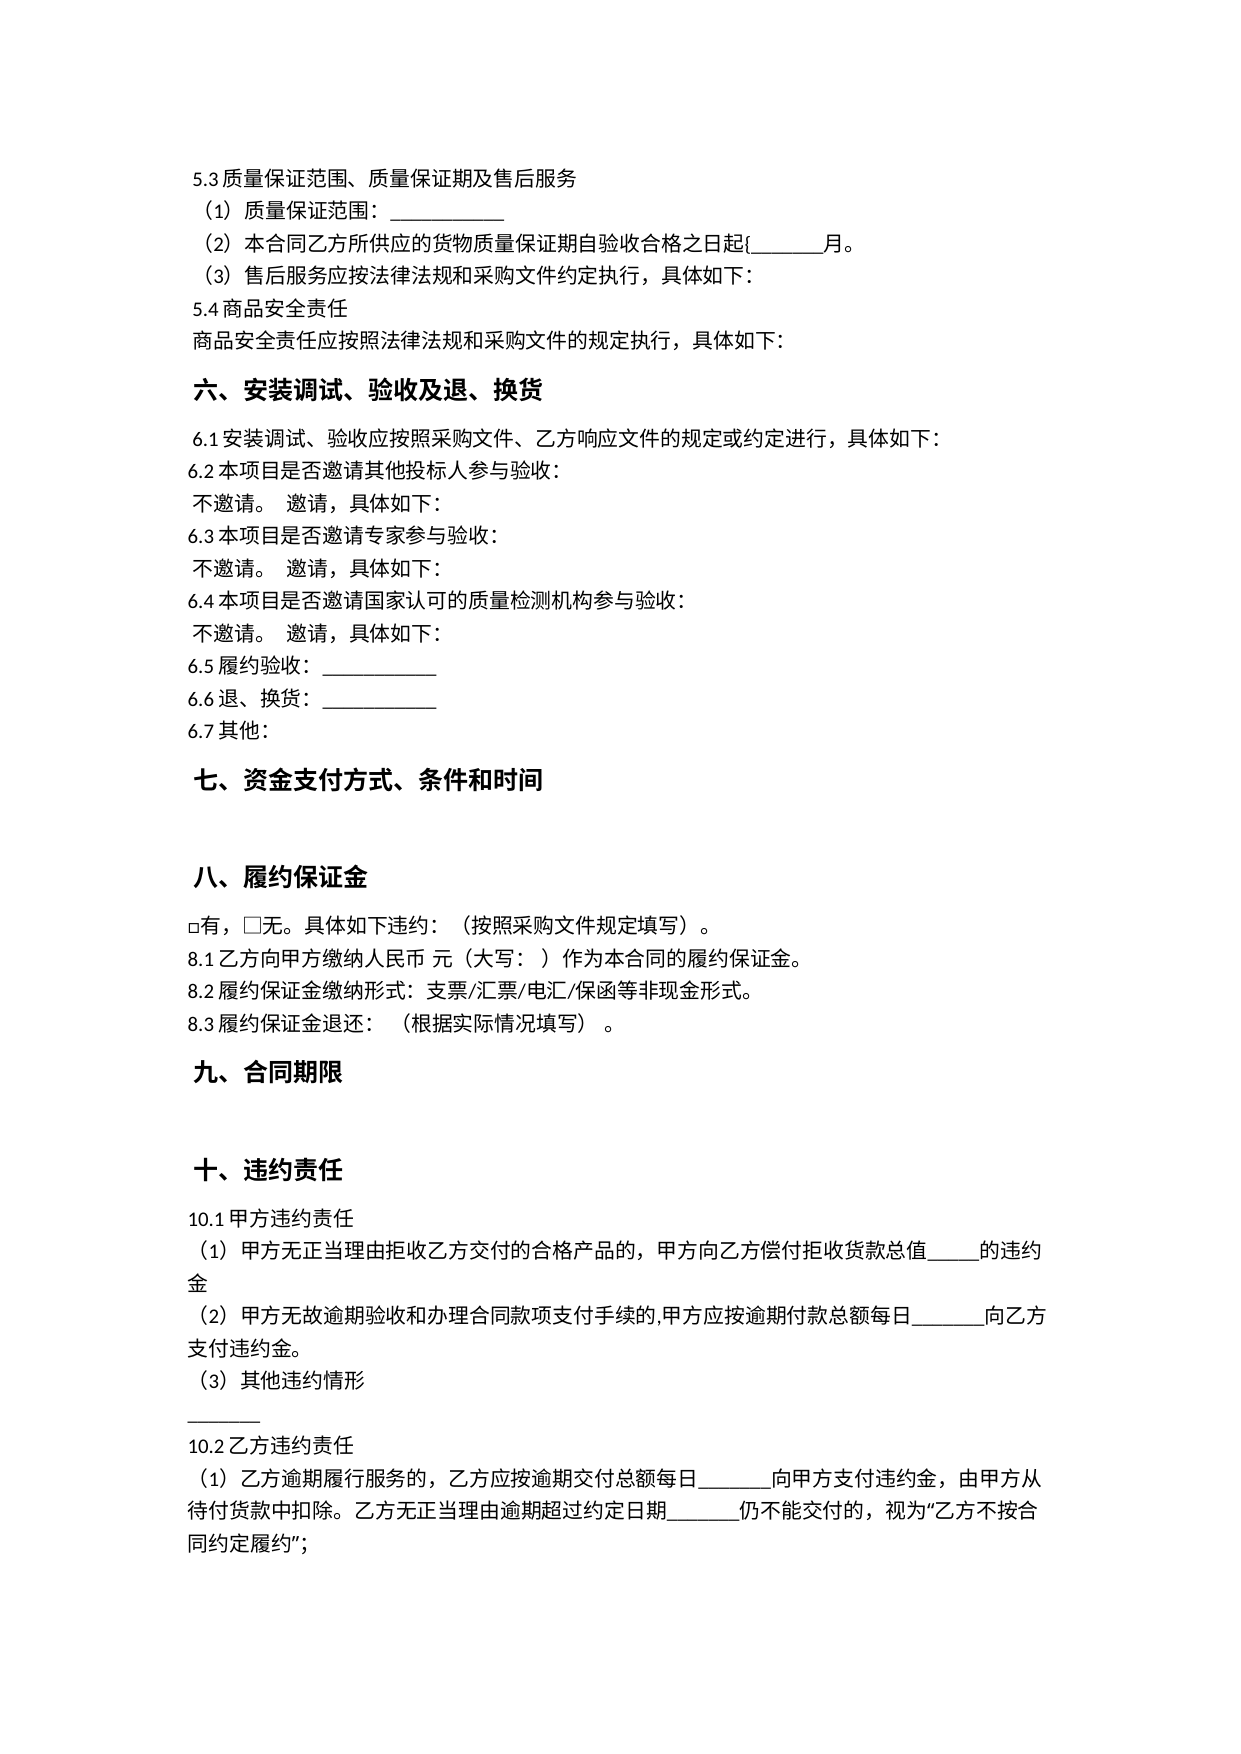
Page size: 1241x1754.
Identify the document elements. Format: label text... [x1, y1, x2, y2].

text 6.4本项目是否邀请国家认可的质量检测机构参与验收： [187, 584, 1053, 617]
text 不邀请。 邀请，具体如下： [187, 552, 1053, 584]
text 不邀请。 邀请，具体如下： [187, 487, 1053, 519]
text 商品安全责任应按照法律法规和采购文件的规定执行，具体如下： [187, 324, 1053, 357]
text 10.1甲方违约责任 [187, 1202, 1053, 1234]
text （1）甲方无正当理由拒收乙方交付的合格产品的，甲方向乙方偿付拒收货款总值_____的违约金 [187, 1234, 1053, 1299]
text （3）其他违约情形 [187, 1364, 1053, 1397]
text 十、违约责任 [187, 1137, 1053, 1202]
text 8.3履约保证金退还： （根据实际情况填写） 。 [187, 1007, 1053, 1039]
text 8.2履约保证金缴纳形式：支票/汇票/电汇/保函等非现金形式。 [187, 974, 1053, 1007]
text 8.1乙方向甲方缴纳人民币 元（大写： ）作为本合同的履约保证金。 [187, 942, 1053, 974]
text 七、资金支付方式、条件和时间 [187, 747, 1053, 844]
text 5.4商品安全责任 [187, 292, 1053, 324]
text 6.5履约验收：___________ [187, 649, 1053, 682]
text 6.3本项目是否邀请专家参与验收： [187, 519, 1053, 552]
text 6.2本项目是否邀请其他投标人参与验收： [187, 454, 1053, 487]
text 八、履约保证金 [187, 844, 1053, 909]
text □有，□无。具体如下违约：（按照采购文件规定填写）。 [187, 909, 1053, 942]
text 六、安装调试、验收及退、换货 [187, 357, 1053, 422]
text 5.3质量保证范围、质量保证期及售后服务 [187, 162, 1053, 194]
text 10.2乙方违约责任 [187, 1429, 1053, 1462]
text （2）甲方无故逾期验收和办理合同款项支付手续的,甲方应按逾期付款总额每日_______向乙方支付违约金。 [187, 1299, 1053, 1364]
text （3）售后服务应按法律法规和采购文件约定执行，具体如下： [187, 259, 1053, 292]
text （2）本合同乙方所供应的货物质量保证期自验收合格之日起{_______月。 [187, 227, 1053, 259]
text 6.1安装调试、验收应按照采购文件、乙方响应文件的规定或约定进行，具体如下： [187, 422, 1053, 454]
text 九、合同期限 [187, 1039, 1053, 1137]
text 6.7其他： [187, 714, 1053, 747]
text （1）乙方逾期履行服务的，乙方应按逾期交付总额每日_______向甲方支付违约金，由甲方从待付货款中扣除。乙方无正当理由逾期超过约定日期_______仍不能交付的，视为“乙方不按合同约定履约”； [187, 1462, 1053, 1559]
text 不邀请。 邀请，具体如下： [187, 617, 1053, 649]
text 6.6退、换货：___________ [187, 682, 1053, 714]
text _______ [187, 1397, 1053, 1429]
text （1）质量保证范围：___________ [187, 194, 1053, 227]
